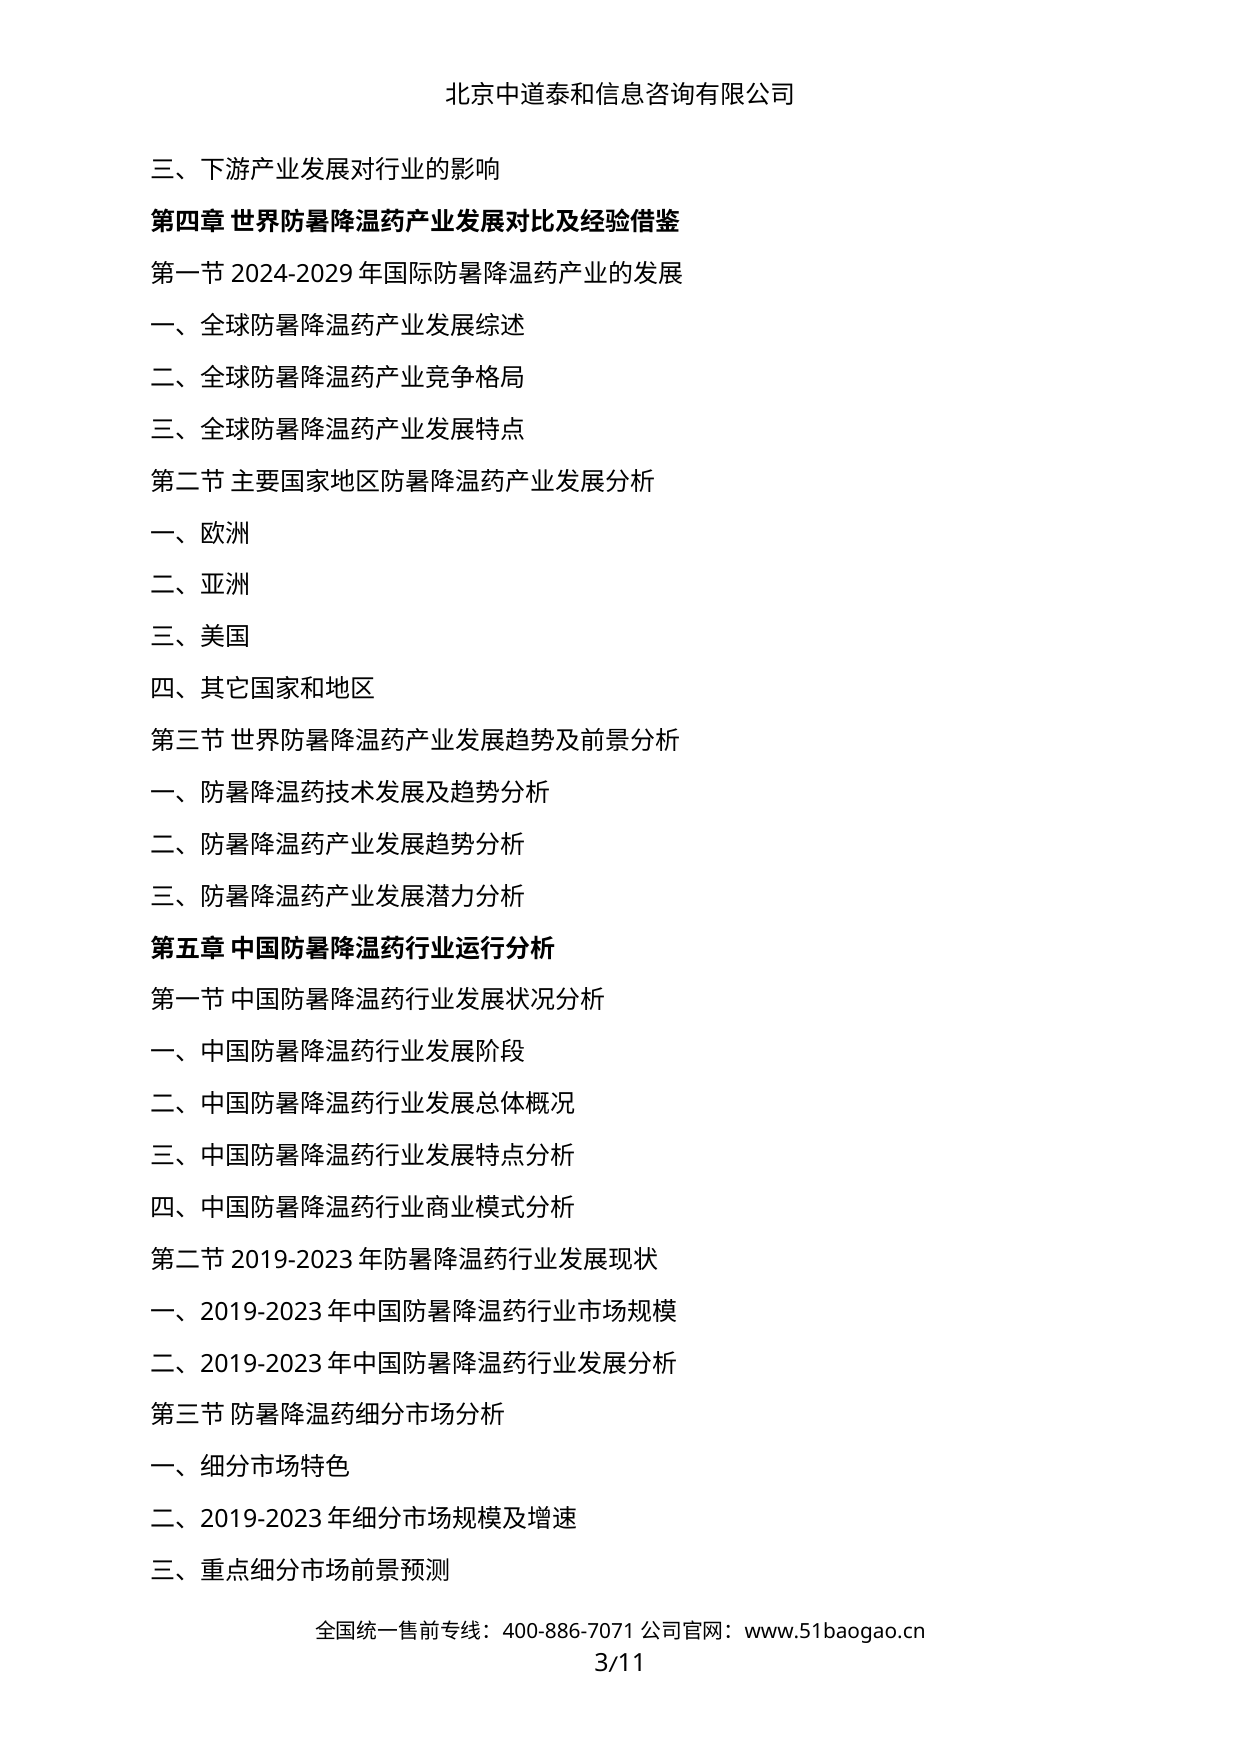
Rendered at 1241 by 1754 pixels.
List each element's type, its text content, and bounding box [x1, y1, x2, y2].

text 一、防暑降温药技术发展及趋势分析 [150, 772, 1090, 809]
text 二、2019-2023年细分市场规模及增速 [150, 1499, 1090, 1535]
text 第二节 2019-2023年防暑降温药行业发展现状 [150, 1239, 1090, 1276]
text 一、全球防暑降温药产业发展综述 [150, 306, 1090, 342]
text 四、其它国家和地区 [150, 669, 1090, 705]
text 三、防暑降温药产业发展潜力分析 [150, 876, 1090, 912]
text 三、全球防暑降温药产业发展特点 [150, 409, 1090, 446]
text 三、下游产业发展对行业的影响 [150, 150, 1090, 186]
text 一、中国防暑降温药行业发展阶段 [150, 1032, 1090, 1068]
text 一、欧洲 [150, 513, 1090, 549]
text 第四章 世界防暑降温药产业发展对比及经验借鉴 [150, 202, 1090, 238]
text 第五章 中国防暑降温药行业运行分析 [150, 928, 1090, 964]
text 第一节 中国防暑降温药行业发展状况分析 [150, 980, 1090, 1016]
text 第一节 2024-2029年国际防暑降温药产业的发展 [150, 254, 1090, 290]
text 二、亚洲 [150, 565, 1090, 601]
text 一、2019-2023年中国防暑降温药行业市场规模 [150, 1291, 1090, 1327]
text 一、细分市场特色 [150, 1447, 1090, 1483]
text 四、中国防暑降温药行业商业模式分析 [150, 1187, 1090, 1224]
text 第三节 世界防暑降温药产业发展趋势及前景分析 [150, 721, 1090, 757]
text 二、2019-2023年中国防暑降温药行业发展分析 [150, 1343, 1090, 1379]
text 第三节 防暑降温药细分市场分析 [150, 1395, 1090, 1431]
text 第二节 主要国家地区防暑降温药产业发展分析 [150, 461, 1090, 497]
text 三、中国防暑降温药行业发展特点分析 [150, 1136, 1090, 1172]
text 二、中国防暑降温药行业发展总体概况 [150, 1084, 1090, 1120]
text 三、重点细分市场前景预测 [150, 1551, 1090, 1587]
text 二、防暑降温药产业发展趋势分析 [150, 824, 1090, 861]
text 二、全球防暑降温药产业竞争格局 [150, 357, 1090, 394]
text 三、美国 [150, 617, 1090, 653]
